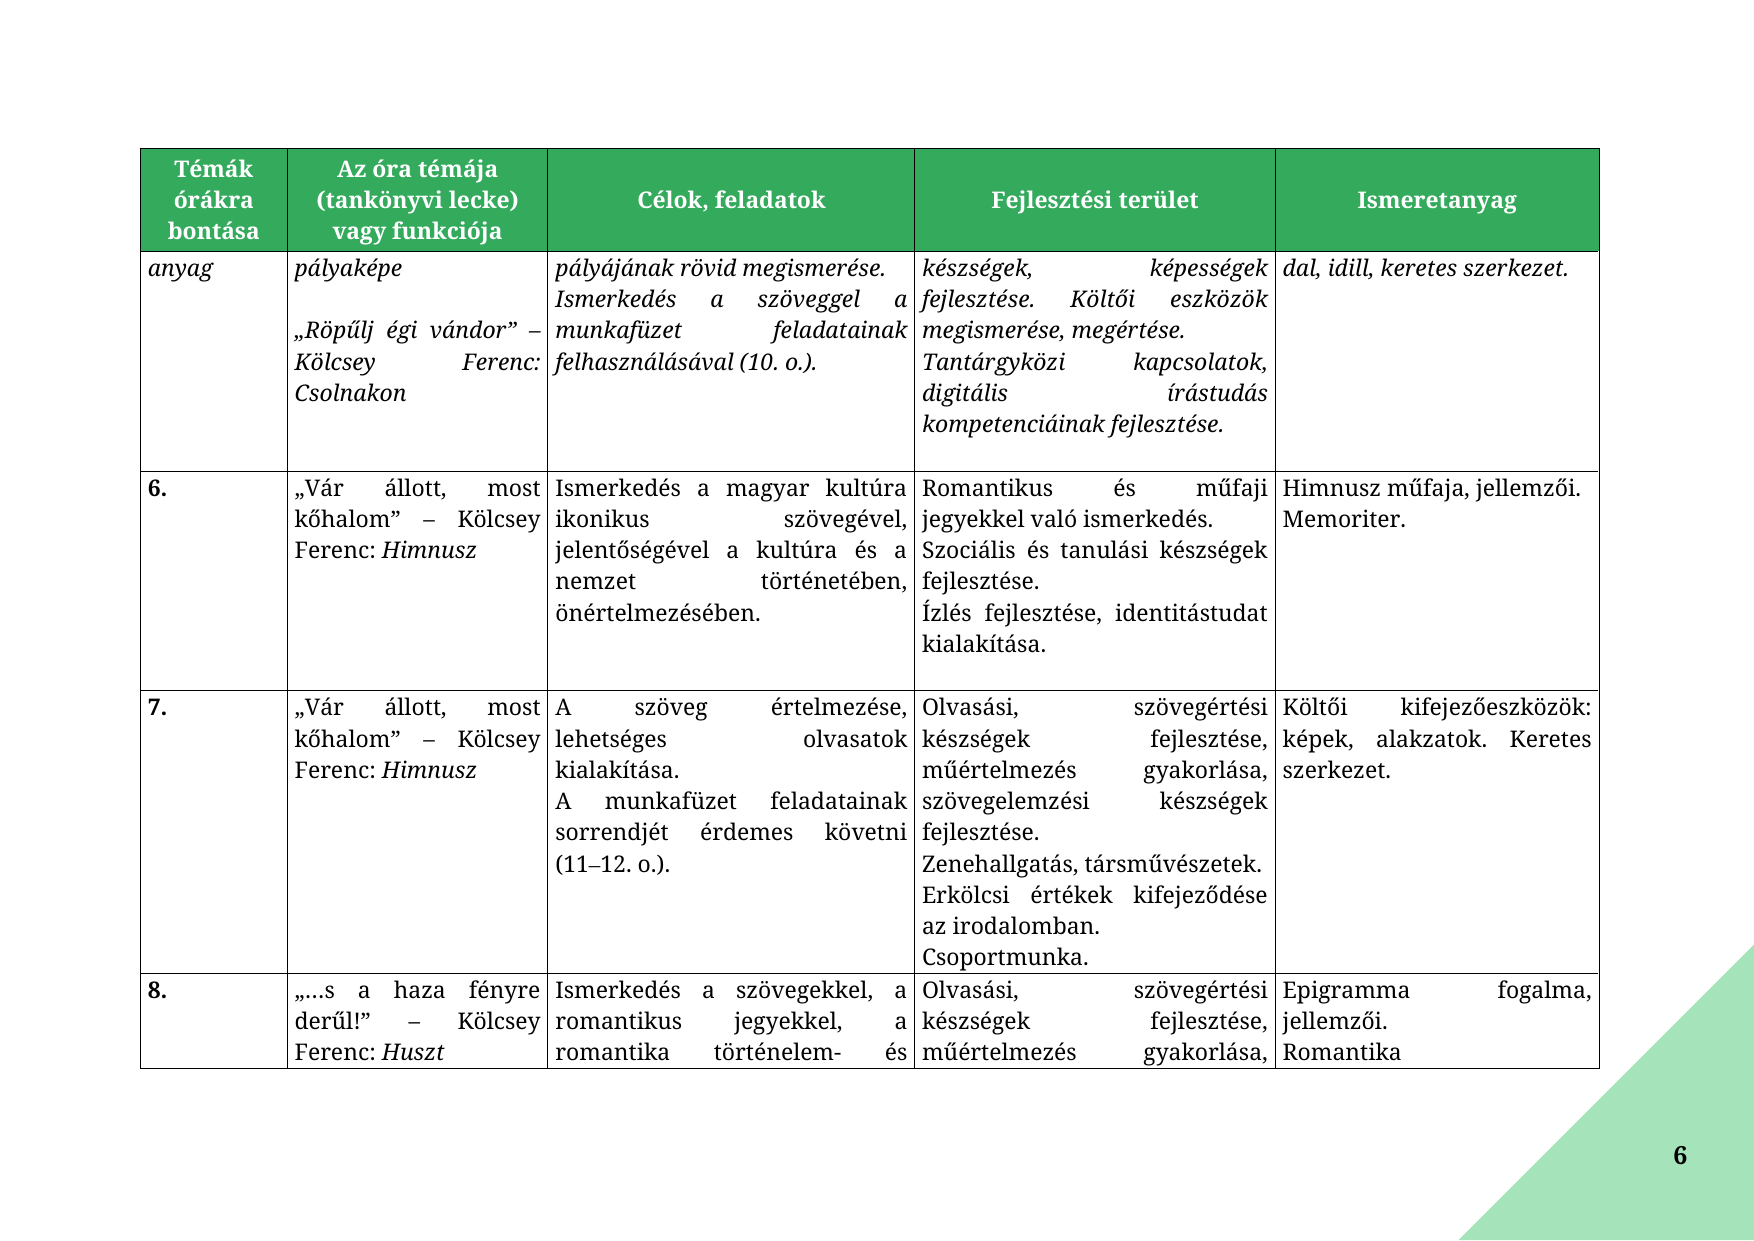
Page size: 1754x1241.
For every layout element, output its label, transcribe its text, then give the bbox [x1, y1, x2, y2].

table_cell Kiegészítő anyag [141, 252, 287, 471]
table_header Célok, feladatok [548, 149, 914, 251]
table_cell 6. [141, 472, 287, 690]
table_cell „Vár állott, most kőhalom” – Kölcsey Ferenc: Himnusz [288, 472, 547, 690]
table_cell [915, 252, 1275, 471]
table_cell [288, 252, 547, 471]
table_cell „Vár állott, most kőhalom” – Kölcsey Ferenc: Himnusz [288, 691, 547, 973]
table_cell Romantikus és műfaji jegyekkel való ismerkedés. Szociális és tanulási készségek fejlesztése. Ízlés fejlesztése, identitástudat kialakítása. [915, 472, 1275, 690]
table_cell Himnusz műfaja, jellemzői. Memoriter. [1276, 471, 1599, 690]
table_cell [1276, 251, 1599, 471]
table_header Ismeretanyag [1276, 149, 1599, 251]
table_cell Olvasási, szövegértési készségek fejlesztése, műértelmezés gyakorlása, szövegelemzési készségek fejlesztése. Zenehallgatás, társművészetek. Erkölcsi értékek kifejeződése az irodalomban. Csoportmunka. [915, 691, 1275, 973]
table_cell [548, 974, 914, 1067]
table_cell 8. [141, 974, 287, 1067]
table_cell 7. [141, 691, 287, 973]
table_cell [1276, 973, 1599, 1067]
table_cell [288, 974, 547, 1067]
table_header Fejlesztési terület [915, 149, 1275, 251]
table_header Az óra témája (tankönyvi lecke) vagy funkciója [288, 149, 547, 251]
table_cell Költői kifejezőeszközök: képek, alakzatok. Keretes szerkezet. [1276, 690, 1599, 973]
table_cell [915, 974, 1275, 1067]
table_cell Ismerkedés a magyar kultúra ikonikus szövegével, jelentőségével a kultúra és a nemzet történetében, önértelmezésében. [548, 472, 914, 690]
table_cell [548, 252, 914, 471]
table_header Témák órákra bontása [141, 149, 287, 251]
table_cell A szöveg értelmezése, lehetséges olvasatok kialakítása. A munkafüzet feladatainak sorrendjét érdemes követni (11‒12. o.). [548, 691, 914, 973]
